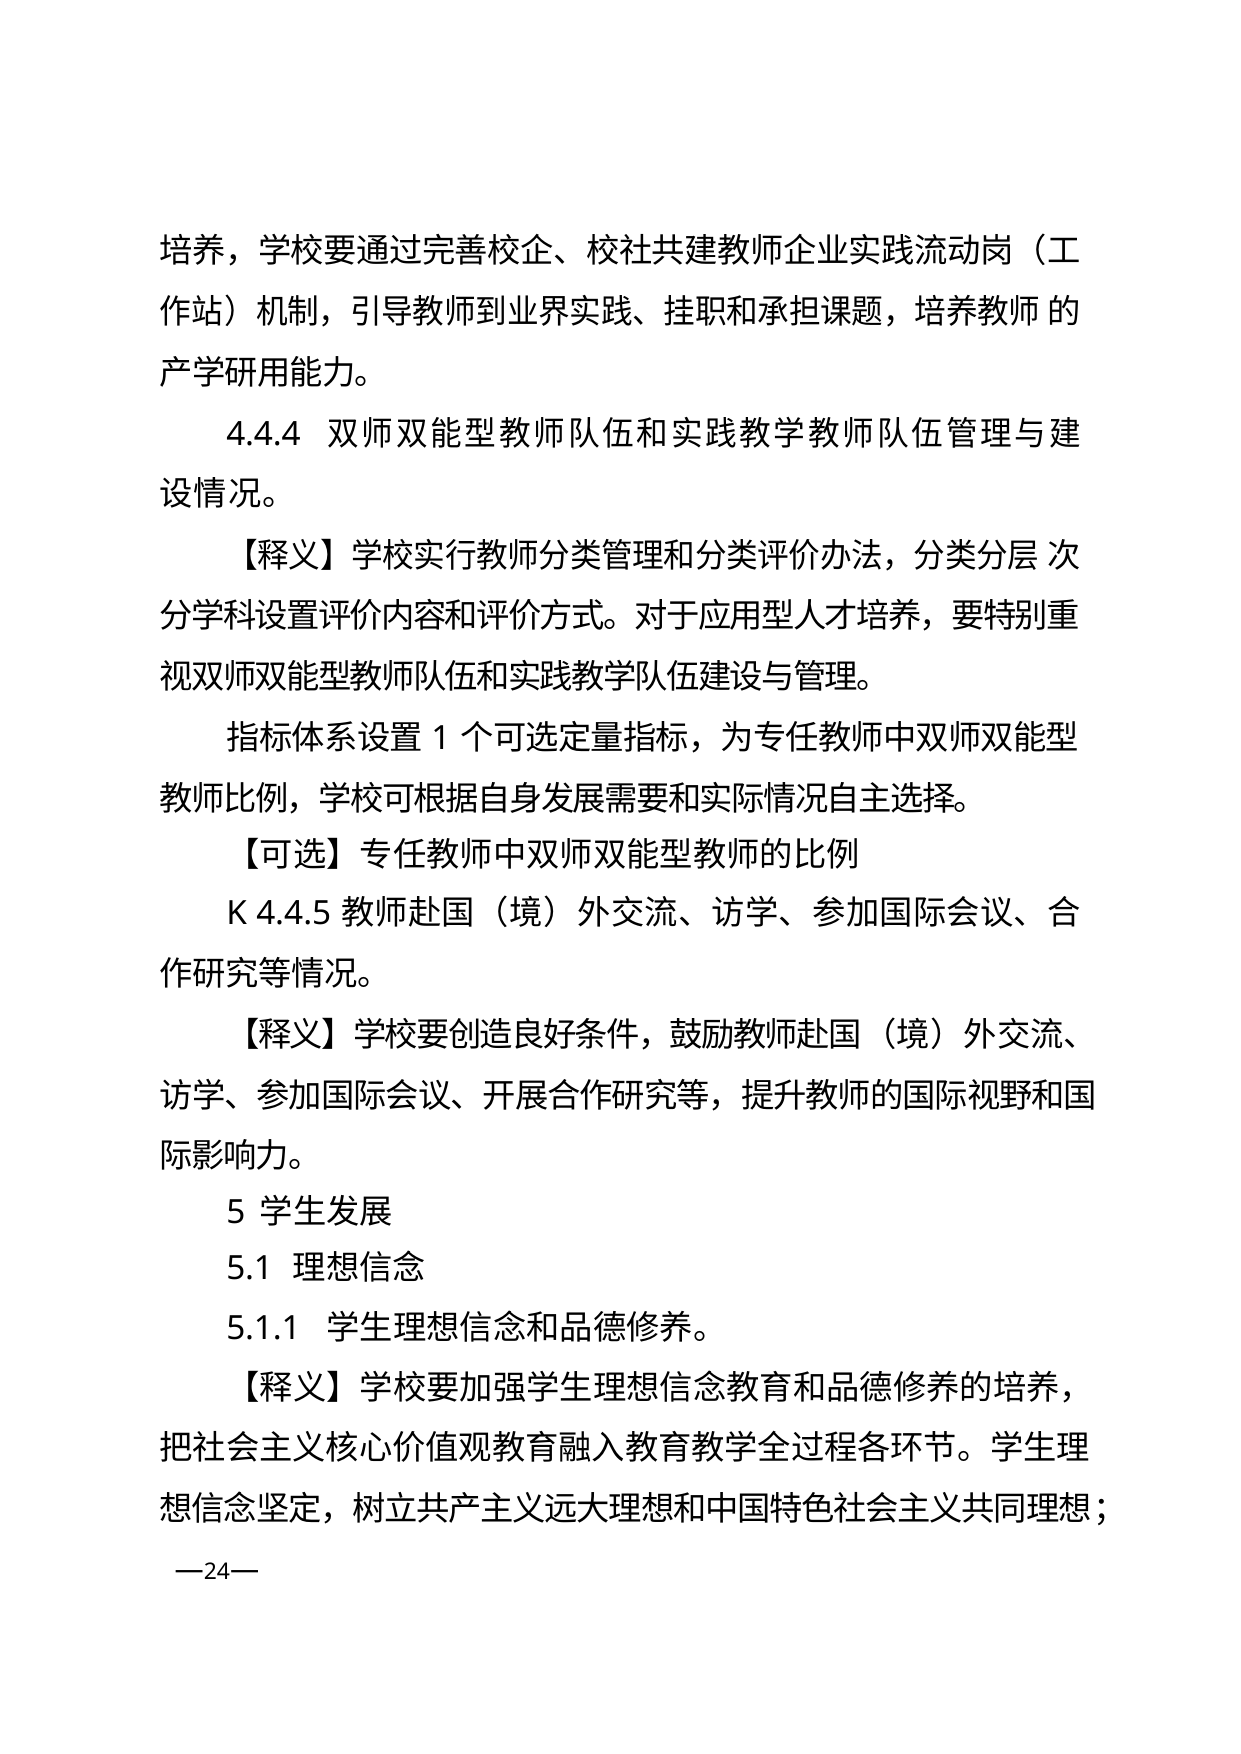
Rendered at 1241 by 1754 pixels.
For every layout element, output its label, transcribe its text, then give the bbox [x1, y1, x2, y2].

text 培养，学校要通过完善校企、校社共建教师企业实践流动岗（工作站）机制，引导教师到业界实践、挂职和承担课题，培养教师 的产学研用能力。 [159, 224, 1081, 394]
list 学生发展 [226, 1190, 1126, 1232]
text 指标体系设置 1 个可选定量指标，为专任教师中双师双能型教师比例，学校可根据自身发展需要和实际情况自主选择。 [159, 711, 1081, 820]
text K 4.4.5 教师赴国（境）外交流、访学、参加国际会议、合作研究等情况。 [159, 886, 1081, 995]
list 理想信念 [226, 1244, 1126, 1289]
text 【可选】专任教师中双师双能型教师的比例 [226, 832, 1126, 875]
list 双师双能型教师队伍和实践教学教师队伍管理与建 设情况。 [159, 406, 1081, 515]
text 【释义】学校要创造良好条件，鼓励教师赴国（境）外交流、访学、参加国际会议、开展合作研究等，提升教师的国际视野和国际影响力。 [159, 1008, 1097, 1177]
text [159, 1360, 1093, 1530]
list 学生理想信念和品德修养。 [226, 1301, 1126, 1349]
text 【释义】学校实行教师分类管理和分类评价办法，分类分层 次分学科设置评价内容和评价方式。对于应用型人才培养，要特别重视双师双能型教师队伍和实践教学队伍建设与管理。 [159, 528, 1081, 698]
